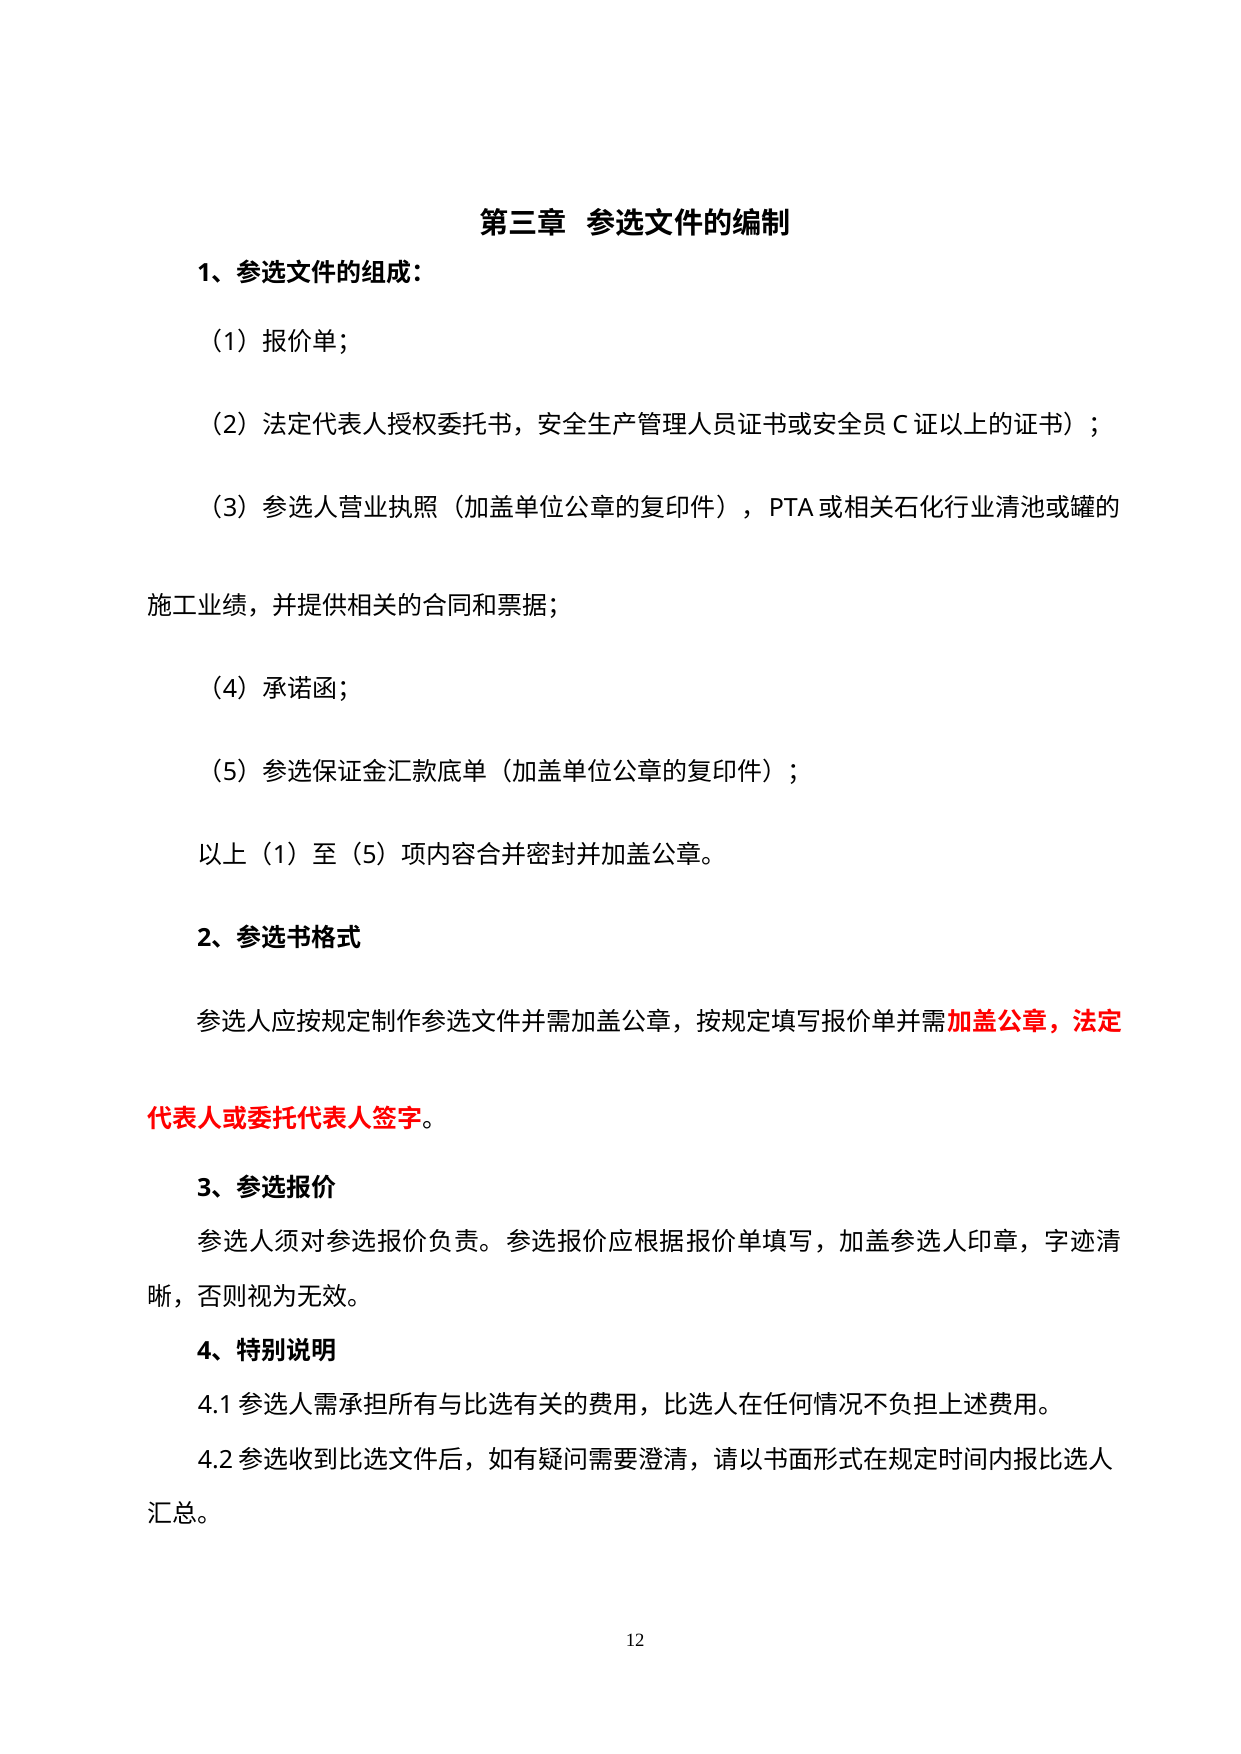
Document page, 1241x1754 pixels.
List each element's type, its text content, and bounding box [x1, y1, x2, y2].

text （5）参选保证金汇款底单（加盖单位公章的复印件）； [148, 737, 1122, 802]
text （2）法定代表人授权委托书，安全生产管理人员证书或安全员C证以上的证书）； [148, 390, 1122, 455]
text 以上（1）至（5）项内容合并密封并加盖公章。 [148, 820, 1122, 885]
text 第三章 参选文件的编制 [148, 188, 1122, 253]
text （4）承诺函； [148, 654, 1122, 719]
text 1、参选文件的组成： [148, 253, 1122, 289]
text 2、参选书格式 [148, 903, 1122, 968]
text 4、特别说明 [148, 1330, 1122, 1367]
text 4.2参选收到比选文件后，如有疑问需要澄清，请以书面形式在规定时间内报比选人汇总。 [148, 1439, 1122, 1530]
text （1）报价单； [148, 307, 1122, 372]
text 参选人须对参选报价负责。参选报价应根据报价单填写，加盖参选人印章，字迹清晰，否则视为无效。 [148, 1222, 1122, 1312]
text （3）参选人营业执照（加盖单位公章的复印件），PTA或相关石化行业清池或罐的施工业绩，并提供相关的合同和票据； [148, 473, 1122, 636]
text 4.1参选人需承担所有与比选有关的费用，比选人在任何情况不负担上述费用。 [148, 1385, 1122, 1421]
text 3、参选报价 [148, 1167, 1122, 1203]
text 参选人应按规定制作参选文件并需加盖公章，按规定填写报价单并需加盖公章，法定代表人或委托代表人签字。 [148, 987, 1122, 1149]
